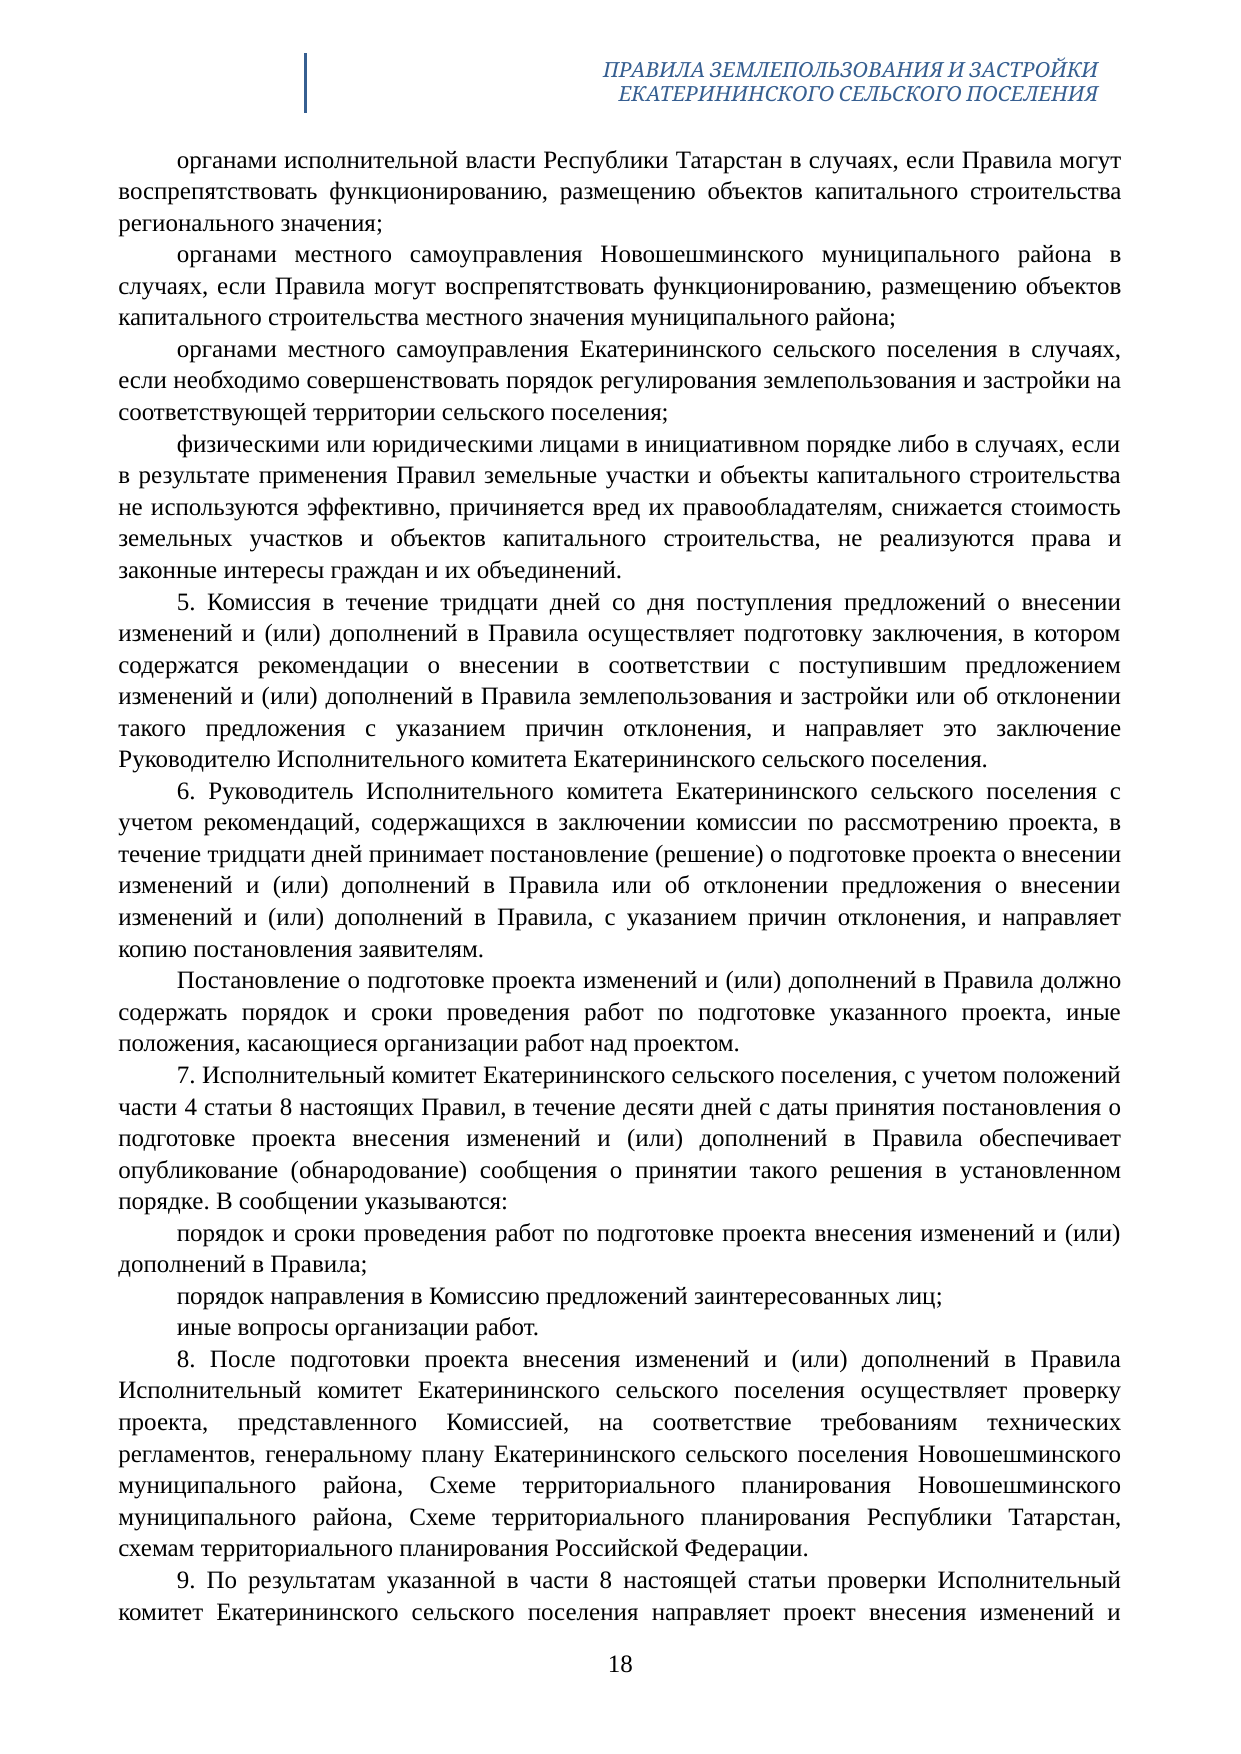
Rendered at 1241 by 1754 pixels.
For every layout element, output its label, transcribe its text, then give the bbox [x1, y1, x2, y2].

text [118, 1565, 1122, 1625]
text 6. Руководитель Исполнительного комитета Екатерининского сельского поселения с учетом рекомендаций, содержащихся в заключении комиссии по рассмотрению проекта, в течение тридцати дней принимает постановление (решение) о подготовке проекта о внесении изменений и (или) дополнений в Правила или об отклонении предложения о внесении изменений и (или) дополнений в Правила, с указанием причин отклонения, и направляет копию постановления заявителям. [118, 776, 1122, 962]
text физическими или юридическими лицами в инициативном порядке либо в случаях, если в результате применения Правил земельные участки и объекты капитального строительства не используются эффективно, причиняется вред их правообладателям, снижается стоимость земельных участков и объектов капитального строительства, не реализуются права и законные интересы граждан и их объединений. [118, 429, 1122, 584]
text Постановление о подготовке проекта изменений и (или) дополнений в Правила должно содержать порядок и сроки проведения работ по подготовке указанного проекта, иные положения, касающиеся организации работ над проектом. [118, 965, 1122, 1057]
text порядок направления в Комиссию предложений заинтересованных лиц; [118, 1281, 1122, 1310]
text 5. Комиссия в течение тридцати дней со дня поступления предложений о внесении изменений и (или) дополнений в Правила осуществляет подготовку заключения, в котором содержатся рекомендации о внесении в соответствии с поступившим предложением изменений и (или) дополнений в Правила землепользования и застройки или об отклонении такого предложения с указанием причин отклонения, и направляет это заключение Руководителю Исполнительного комитета Екатерининского сельского поселения. [118, 587, 1122, 773]
text иные вопросы организации работ. [118, 1312, 1122, 1341]
text порядок и сроки проведения работ по подготовке проекта внесения изменений и (или) дополнений в Правила; [118, 1218, 1122, 1278]
text органами местного самоуправления Екатерининского сельского поселения в случаях, если необходимо совершенствовать порядок регулирования землепользования и застройки на соответствующей территории сельского поселения; [118, 334, 1122, 426]
text органами местного самоуправления Новошешминского муниципального района в случаях, если Правила могут воспрепятствовать функционированию, размещению объектов капитального строительства местного значения муниципального района; [118, 239, 1122, 331]
text 8. После подготовки проекта внесения изменений и (или) дополнений в Правила Исполнительный комитет Екатерининского сельского поселения осуществляет проверку проекта, представленного Комиссией, на соответствие требованиям технических регламентов, генеральному плану Екатерининского сельского поселения Новошешминского муниципального района, Схеме территориального планирования Новошешминского муниципального района, Схеме территориального планирования Республики Татарстан, схемам территориального планирования Российской Федерации. [118, 1344, 1122, 1562]
text органами исполнительной власти Республики Татарстан в случаях, если Правила могут воспрепятствовать функционированию, размещению объектов капитального строительства регионального значения; [118, 145, 1122, 237]
text 7. Исполнительный комитет Екатерининского сельского поселения, с учетом положений части 4 статьи 8 настоящих Правил, в течение десяти дней с даты принятия постановления о подготовке проекта внесения изменений и (или) дополнений в Правила обеспечивает опубликование (обнародование) сообщения о принятии такого решения в установленном порядке. В сообщении указываются: [118, 1060, 1122, 1215]
